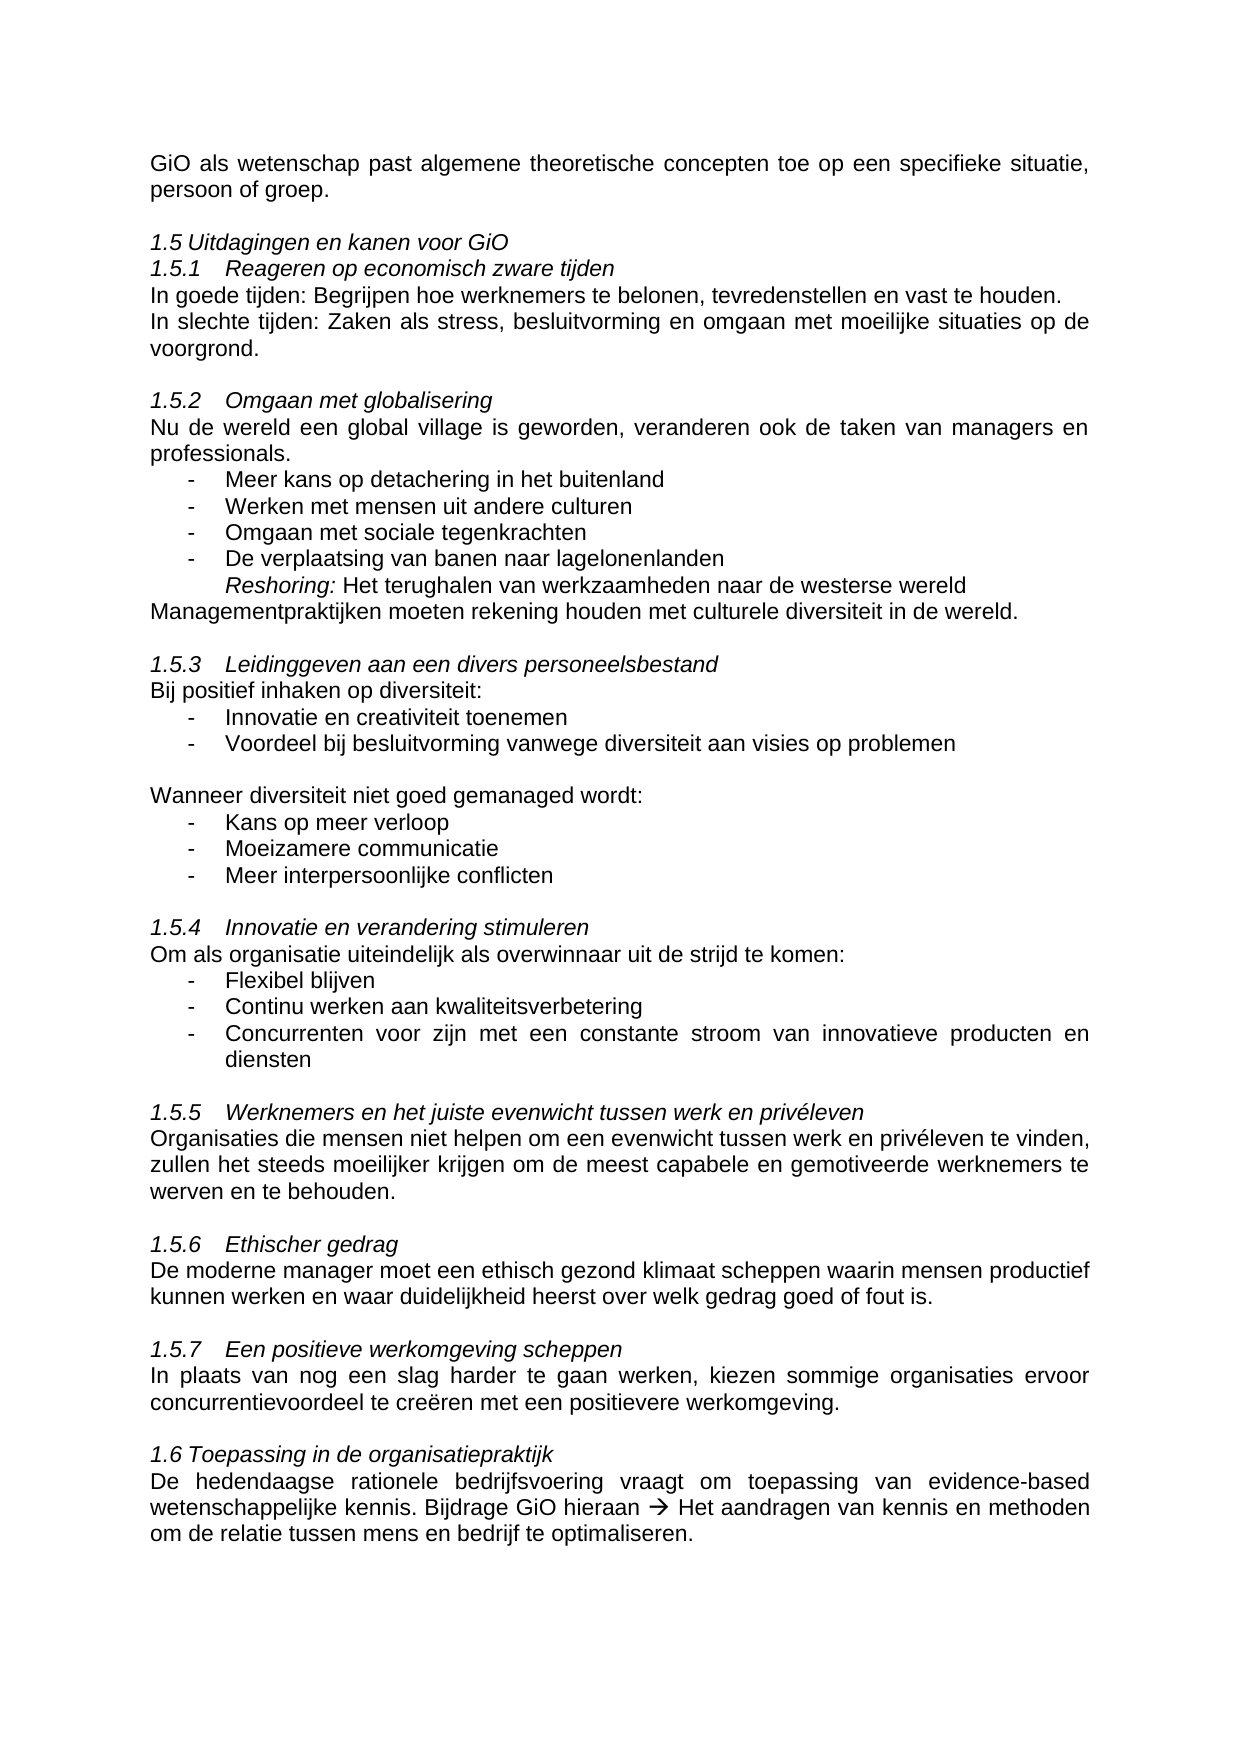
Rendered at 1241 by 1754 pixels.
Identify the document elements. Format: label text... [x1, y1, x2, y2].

list Omgaan met globalisering [150, 387, 1090, 413]
list Een positieve werkomgeving scheppen [150, 1336, 1090, 1362]
list Uitdagingen en kanen voor GiO [150, 229, 1090, 255]
text Bij positief inhaken op diversiteit: [150, 677, 1090, 703]
text Managementpraktijken moeten rekening houden met culturele diversiteit in de wereld. [150, 598, 1090, 624]
list Toepassing in de organisatiepraktijk [150, 1441, 1090, 1468]
list Leidinggeven aan een divers personeelsbestand [150, 651, 1090, 677]
list Werknemers en het juiste evenwicht tussen werk en privéleven [150, 1099, 1090, 1125]
text De moderne manager moet een ethisch gezond klimaat scheppen waarin mensen productief kunnen werken en waar duidelijkheid heerst over welk gedrag goed of fout is. [150, 1257, 1090, 1309]
list De verplaatsing van banen naar lagelonenlanden [187, 545, 1090, 572]
list Ethischer gedrag [150, 1231, 1090, 1257]
text Nu de wereld een global village is geworden, veranderen ook de taken van managers en professionals. [150, 413, 1090, 466]
list Moeizamere communicatie [187, 835, 1090, 862]
text Reshoring: Het terughalen van werkzaamheden naar de westerse wereld [225, 572, 1090, 598]
list Continu werken aan kwaliteitsverbetering [187, 993, 1090, 1020]
text Organisaties die mensen niet helpen om een evenwicht tussen werk en privéleven te vinden, zullen het steeds moeilijker krijgen om de meest capabele en gemotiveerde werknemers te werven en te behouden. [150, 1125, 1090, 1204]
list Voordeel bij besluitvorming vanwege diversiteit aan visies op problemen [187, 730, 1090, 756]
text De hedendaagse rationele bedrijfsvoering vraagt om toepassing van evidence-based wetenschappelijke kennis. Bijdrage GiO hieraan Het aandragen van kennis en methoden om de relatie tussen mens en bedrijf te optimaliseren. [150, 1468, 1090, 1547]
list Concurrenten voor zijn met een constante stroom van innovatieve producten en diensten [187, 1020, 1090, 1072]
text Om als organisatie uiteindelijk als overwinnaar uit de strijd te komen: [150, 941, 1090, 967]
text Wanneer diversiteit niet goed gemanaged wordt: [150, 782, 1090, 809]
list Flexibel blijven [187, 967, 1090, 993]
text In plaats van nog een slag harder te gaan werken, kiezen sommige organisaties ervoor concurrentievoordeel te creëren met een positievere werkomgeving. [150, 1362, 1090, 1415]
list Omgaan met sociale tegenkrachten [187, 519, 1090, 545]
list Meer kans op detachering in het buitenland [187, 466, 1090, 493]
text In goede tijden: Begrijpen hoe werknemers te belonen, tevredenstellen en vast te houden. [150, 282, 1090, 308]
text GiO als wetenschap past algemene theoretische concepten toe op een specifieke situatie, persoon of groep. [150, 150, 1090, 203]
list Innovatie en creativiteit toenemen [187, 703, 1090, 730]
list Kans op meer verloop [187, 809, 1090, 835]
text In slechte tijden: Zaken als stress, besluitvorming en omgaan met moeilijke situaties op de voorgrond. [150, 308, 1090, 361]
list Reageren op economisch zware tijden [150, 255, 1090, 282]
list Innovatie en verandering stimuleren [150, 914, 1090, 941]
list Werken met mensen uit andere culturen [187, 493, 1090, 519]
list Meer interpersoonlijke conflicten [187, 862, 1090, 888]
